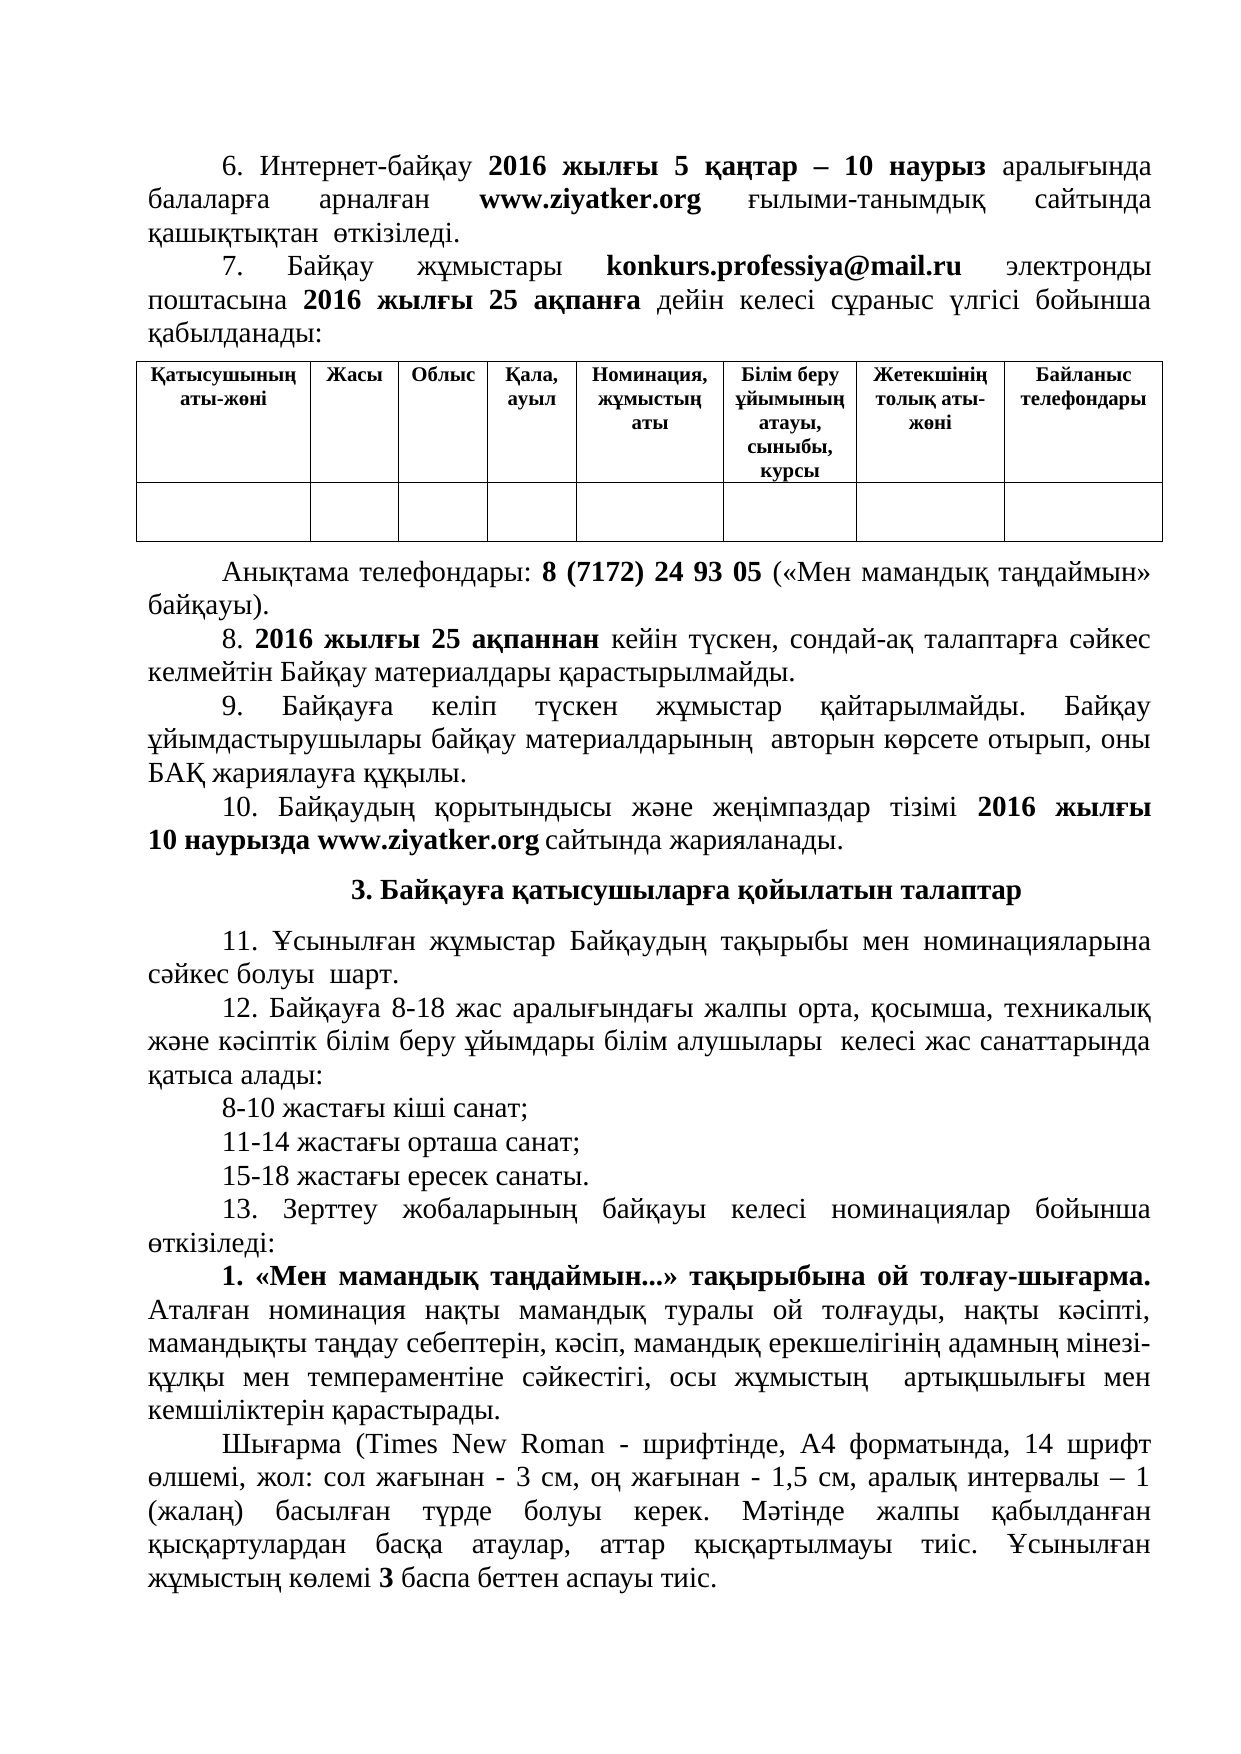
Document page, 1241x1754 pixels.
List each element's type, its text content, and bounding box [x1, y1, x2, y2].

table_cell [399, 483, 487, 541]
table_cell [577, 483, 723, 541]
table_header Жасы [311, 362, 398, 482]
text 13. Зерттеу жобаларының байқауы келесі номинациялар бойынша өткізіледі: [148, 1191, 1152, 1258]
table_header Қатысушының аты-жөні [137, 362, 310, 482]
table_cell [857, 483, 1004, 541]
text 9. Байқауға келіп түскен жұмыстар қайтарылмайды. Байқау ұйымдастырушылары байқау материалдарының авторын көрсете отырып, оны БАҚ жариялауға құқылы. [148, 688, 1152, 789]
table_cell [488, 483, 576, 541]
text 11-14 жастағы орташа санат; [148, 1124, 1152, 1158]
text Шығарма (Times New Roman - шрифтінде, А4 форматында, 14 шрифт өлшемі, жол: сол жағынан - 3 см, оң жағынан - 1,5 см, аралық интервалы – 1 (жалаң) басылған түрде болуы керек. Мәтінде жалпы қабылданған қысқартулардан басқа атаулар, аттар қысқартылмауы тиіс. Ұсынылған жұмыстың көлемі 3 баспа беттен аспауы тиіс. [148, 1426, 1152, 1594]
table_cell [137, 483, 310, 541]
table_cell [311, 483, 398, 541]
text 8. 2016 жылғы 25 ақпаннан кейін түскен, сондай-ақ талаптарға сәйкес келмейтін Байқау материалдары қарастырылмайды. [148, 621, 1152, 688]
table_cell [1005, 483, 1162, 541]
table_header Облыс [399, 362, 487, 482]
table_header Жетекшінің толық аты-жөні [857, 362, 1004, 482]
text 12. Байқауға 8-18 жас аралығындағы жалпы орта, қосымша, техникалық және кәсіптік білім беру ұйымдары білім алушылары келесі жас санаттарында қатыса алады: [148, 990, 1152, 1091]
table_cell [724, 483, 856, 541]
text 7. Байқау жұмыстары konkurs.professiya@mail.ru электронды поштасына 2016 жылғы 25 ақпанға дейін келесі сұраныс үлгісі бойынша қабылданады: [148, 248, 1152, 349]
text 3. Байқауға қатысушыларға қойылатын талаптар [148, 872, 1152, 906]
text 15-18 жастағы ересек санаты. [148, 1158, 1152, 1191]
table_header Номинация, жұмыстың аты [577, 362, 723, 482]
text 6. Интернет-байқау 2016 жылғы 5 қаңтар – 10 наурыз аралығында балаларға арналған www.ziyatker.org ғылыми-танымдық сайтында қашықтықтан өткізіледі. [148, 148, 1152, 248]
text 11. Ұсынылған жұмыстар Байқаудың тақырыбы мен номинацияларына сәйкес болуы шарт. [148, 923, 1152, 990]
table_header Қала, ауыл [488, 362, 576, 482]
text 10. Байқаудың қорытындысы және жеңімпаздар тізімі 2016 жылғы 10 наурызда www.ziyatker.org сайтында жарияланады. [148, 789, 1152, 856]
text 8-10 жастағы кіші санат; [148, 1091, 1152, 1124]
table_header Байланыс телефондары [1005, 362, 1162, 482]
table_header Білім беру ұйымының атауы, сыныбы, курсы [724, 362, 856, 482]
text 1. «Мен мамандық таңдаймын...» тақырыбына ой толғау-шығарма. Аталған номинация нақты мамандық туралы ой толғауды, нақты кәсіпті, мамандықты таңдау себептерін, кәсіп, мамандық ерекшелігінің адамның мінезі-құлқы мен темпераментіне сәйкестігі, осы жұмыстың артықшылығы мен кемшіліктерін қарастырады. [148, 1258, 1152, 1426]
text Анықтама телефондары: 8 (7172) 24 93 05 («Мен мамандық таңдаймын» байқауы). [148, 554, 1152, 621]
